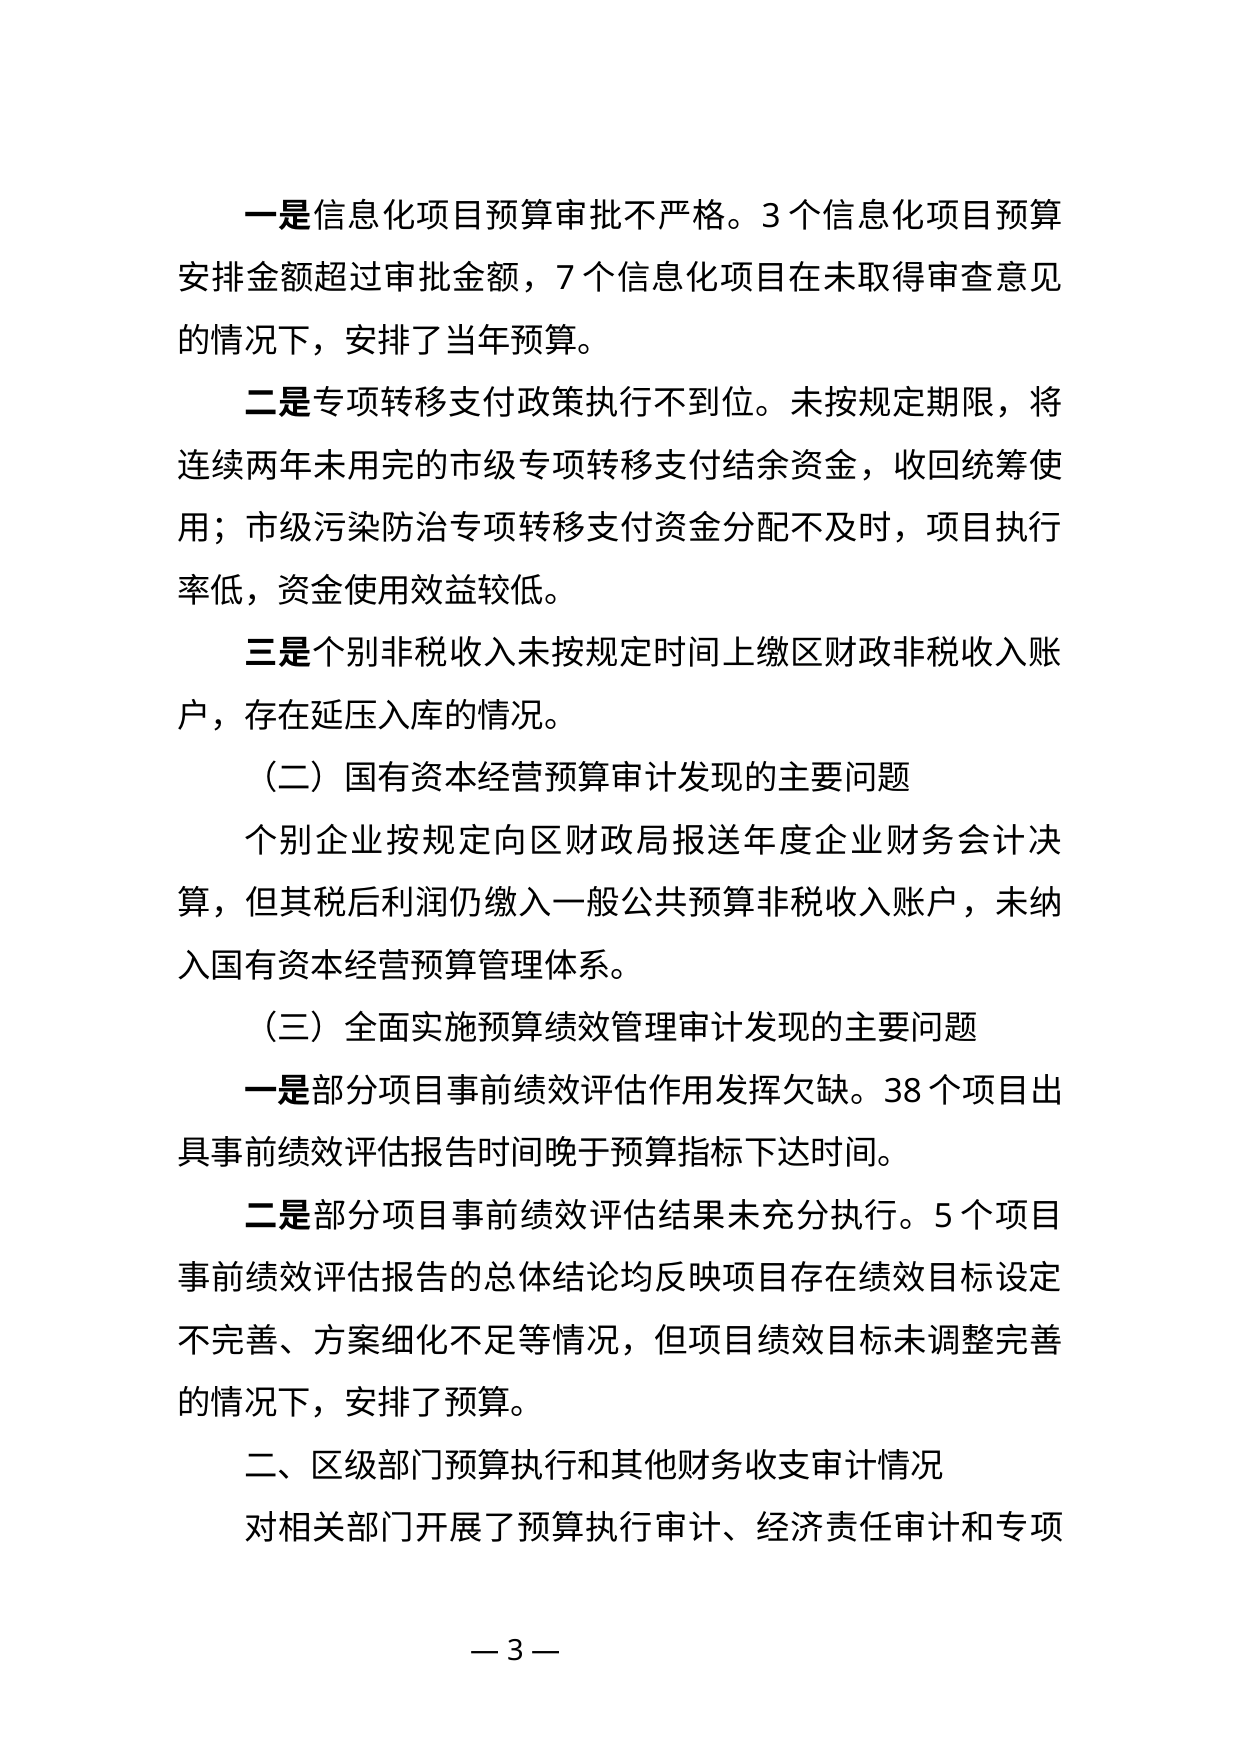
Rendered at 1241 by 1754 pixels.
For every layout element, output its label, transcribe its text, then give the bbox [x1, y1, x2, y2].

text 二是专项转移支付政策执行不到位。未按规定期限，将连续两年未用完的市级专项转移支付结余资金，收回统筹使用；市级污染防治专项转移支付资金分配不及时，项目执行率低，资金使用效益较低。 [177, 365, 1063, 615]
text 二、区级部门预算执行和其他财务收支审计情况 [177, 1427, 1063, 1490]
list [177, 1490, 1063, 1552]
text 一是信息化项目预算审批不严格。3个信息化项目预算安排金额超过审批金额，7个信息化项目在未取得审查意见的情况下，安排了当年预算。 [177, 177, 1063, 365]
text 三是个别非税收入未按规定时间上缴区财政非税收入账户，存在延压入库的情况。 [177, 615, 1063, 740]
text 二是部分项目事前绩效评估结果未充分执行。5个项目事前绩效评估报告的总体结论均反映项目存在绩效目标设定不完善、方案细化不足等情况，但项目绩效目标未调整完善的情况下，安排了预算。 [177, 1177, 1063, 1427]
text 一是部分项目事前绩效评估作用发挥欠缺。38个项目出具事前绩效评估报告时间晚于预算指标下达时间。 [177, 1052, 1063, 1177]
text （二）国有资本经营预算审计发现的主要问题 [177, 740, 1063, 802]
text 个别企业按规定向区财政局报送年度企业财务会计决算，但其税后利润仍缴入一般公共预算非税收入账户，未纳入国有资本经营预算管理体系。 [177, 802, 1063, 990]
text （三）全面实施预算绩效管理审计发现的主要问题 [177, 990, 1063, 1052]
